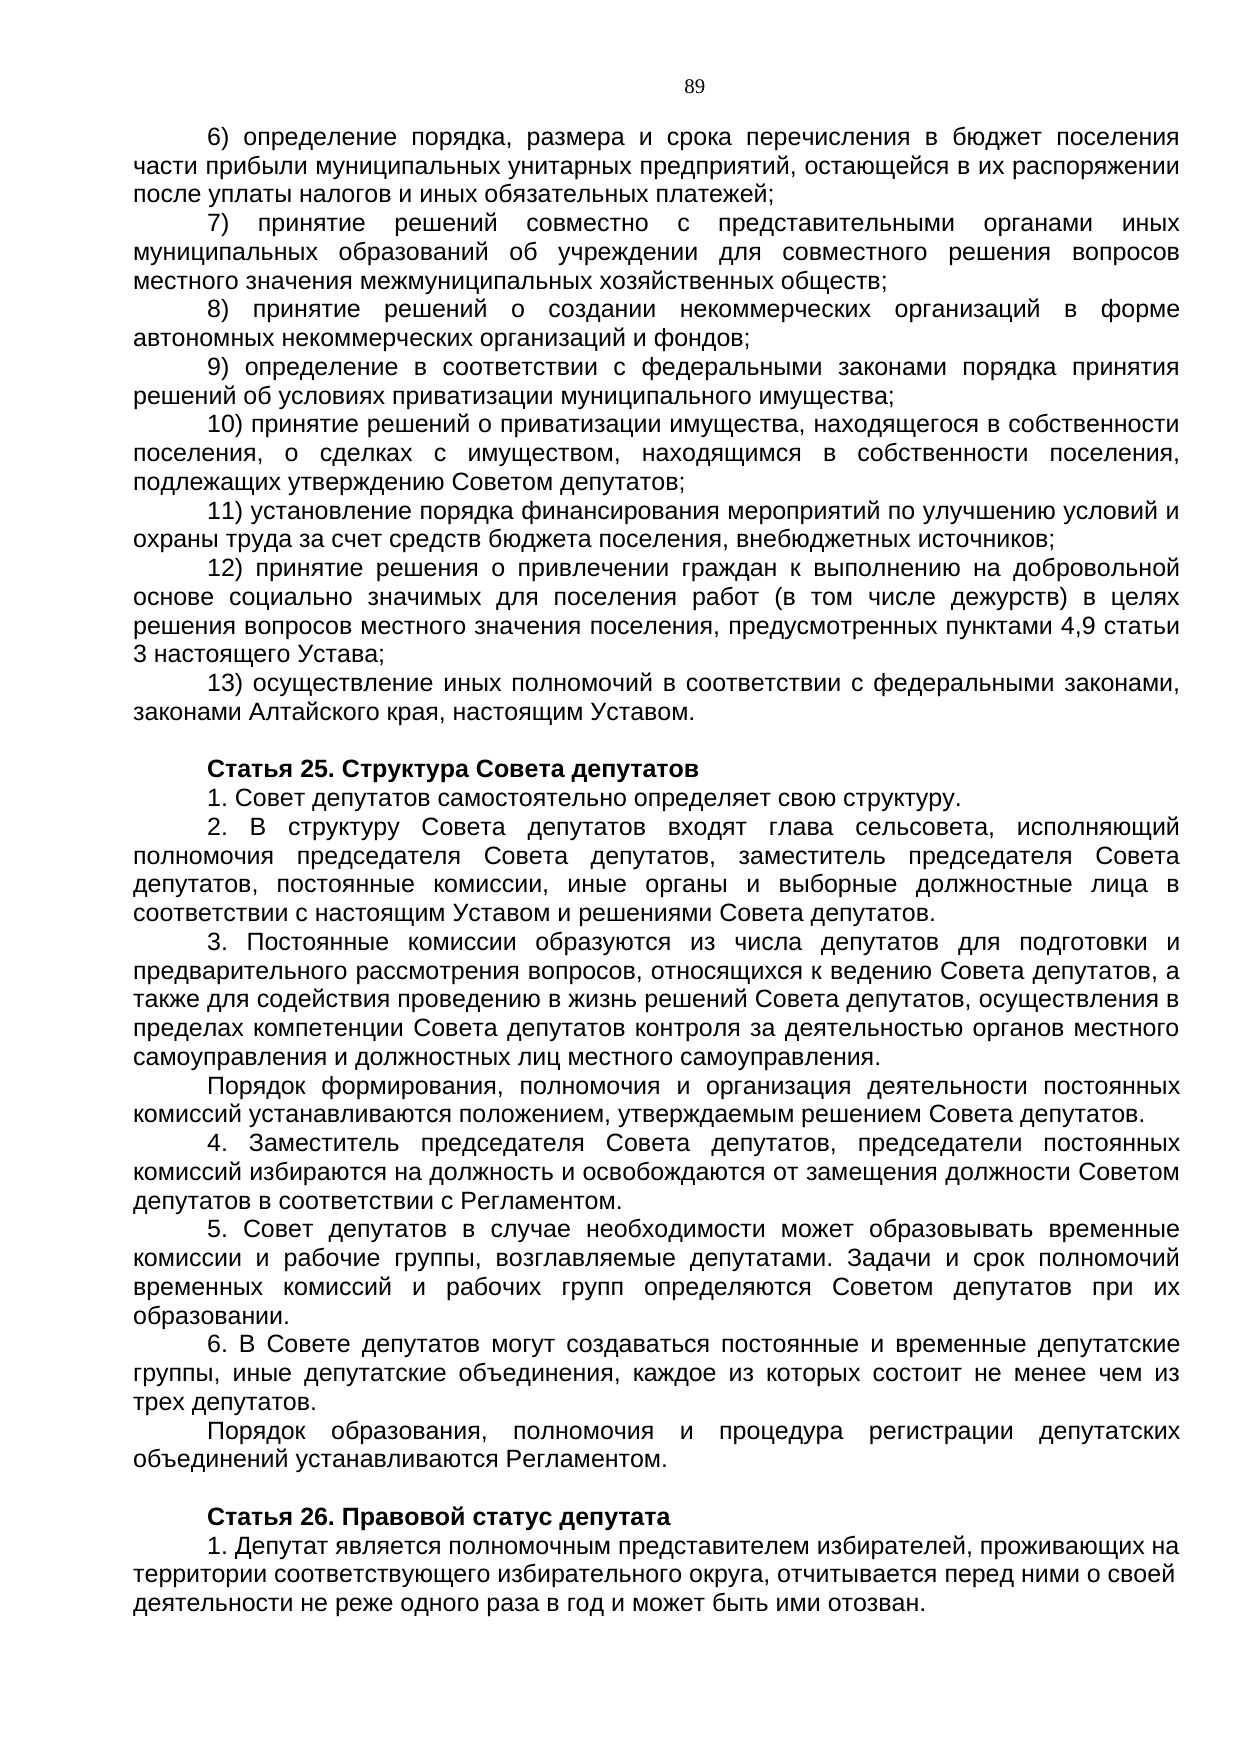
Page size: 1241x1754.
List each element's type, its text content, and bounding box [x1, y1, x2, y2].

text 12) принятие решения о привлечении граждан к выполнению на добровольной основе социально значимых для поселения работ (в том числе дежурств) в целях решения вопросов местного значения поселения, предусмотренных пунктами 4,9 статьи 3 настоящего Устава; [133, 553, 1181, 668]
text 6) определение порядка, размера и срока перечисления в бюджет поселения части прибыли муниципальных унитарных предприятий, остающейся в их распоряжении после уплаты налогов и иных обязательных платежей; [133, 122, 1181, 208]
text 10) принятие решений о приватизации имущества, находящегося в собственности поселения, о сделках с имуществом, находящимся в собственности поселения, подлежащих утверждению Советом депутатов; [133, 409, 1181, 496]
title 1. Совет депутатов самостоятельно определяет свою структуру. [133, 783, 1181, 812]
text 1. Депутат является полномочным представителем избирателей, проживающих на территории соответствующего избирательного округа, отчитывается перед ними о своей деятельности не реже одного раза в год и может быть ими отозван. [133, 1531, 1181, 1617]
title Статья 25. Структура Совета депутатов [133, 754, 1181, 783]
text 9) определение в соответствии с федеральными законами порядка принятия решений об условиях приватизации муниципального имущества; [133, 352, 1181, 409]
text 7) принятие решений совместно с представительными органами иных муниципальных образований об учреждении для совместного решения вопросов местного значения межмуниципальных хозяйственных обществ; [133, 208, 1181, 294]
subtitle Статья 26. Правовой статус депутата [133, 1502, 1181, 1531]
text 4. Заместитель председателя Совета депутатов, председатели постоянных комиссий избираются на должность и освобождаются от замещения должности Советом депутатов в соответствии с Регламентом. [133, 1128, 1181, 1214]
text Порядок образования, полномочия и процедура регистрации депутатских объединений устанавливаются Регламентом. [133, 1416, 1181, 1473]
text 6. В Совете депутатов могут создаваться постоянные и временные депутатские группы, иные депутатские объединения, каждое из которых состоит не менее чем из трех депутатов. [133, 1329, 1181, 1416]
text 13) осуществление иных полномочий в соответствии с федеральными законами, законами Алтайского края, настоящим Уставом. [133, 668, 1181, 726]
text 5. Совет депутатов в случае необходимости может образовывать временные комиссии и рабочие группы, возглавляемые депутатами. Задачи и срок полномочий временных комиссий и рабочих групп определяются Советом депутатов при их образовании. [133, 1214, 1181, 1329]
text 11) установление порядка финансирования мероприятий по улучшению условий и охраны труда за счет средств бюджета поселения, внебюджетных источников; [133, 496, 1181, 553]
title 2. В структуру Совета депутатов входят глава сельсовета, исполняющий полномочия председателя Совета депутатов, заместитель председателя Совета депутатов, постоянные комиссии, иные органы и выборные должностные лица в соответствии с настоящим Уставом и решениями Совета депутатов. [133, 812, 1181, 927]
text Порядок формирования, полномочия и организация деятельности постоянных комиссий устанавливаются положением, утверждаемым решением Совета депутатов. [133, 1071, 1181, 1128]
text 8) принятие решений о создании некоммерческих организаций в форме автономных некоммерческих организаций и фондов; [133, 294, 1181, 352]
text 3. Постоянные комиссии образуются из числа депутатов для подготовки и предварительного рассмотрения вопросов, относящихся к ведению Совета депутатов, а также для содействия проведению в жизнь решений Совета депутатов, осуществления в пределах компетенции Совета депутатов контроля за деятельностью органов местного самоуправления и должностных лиц местного самоуправления. [133, 927, 1181, 1071]
